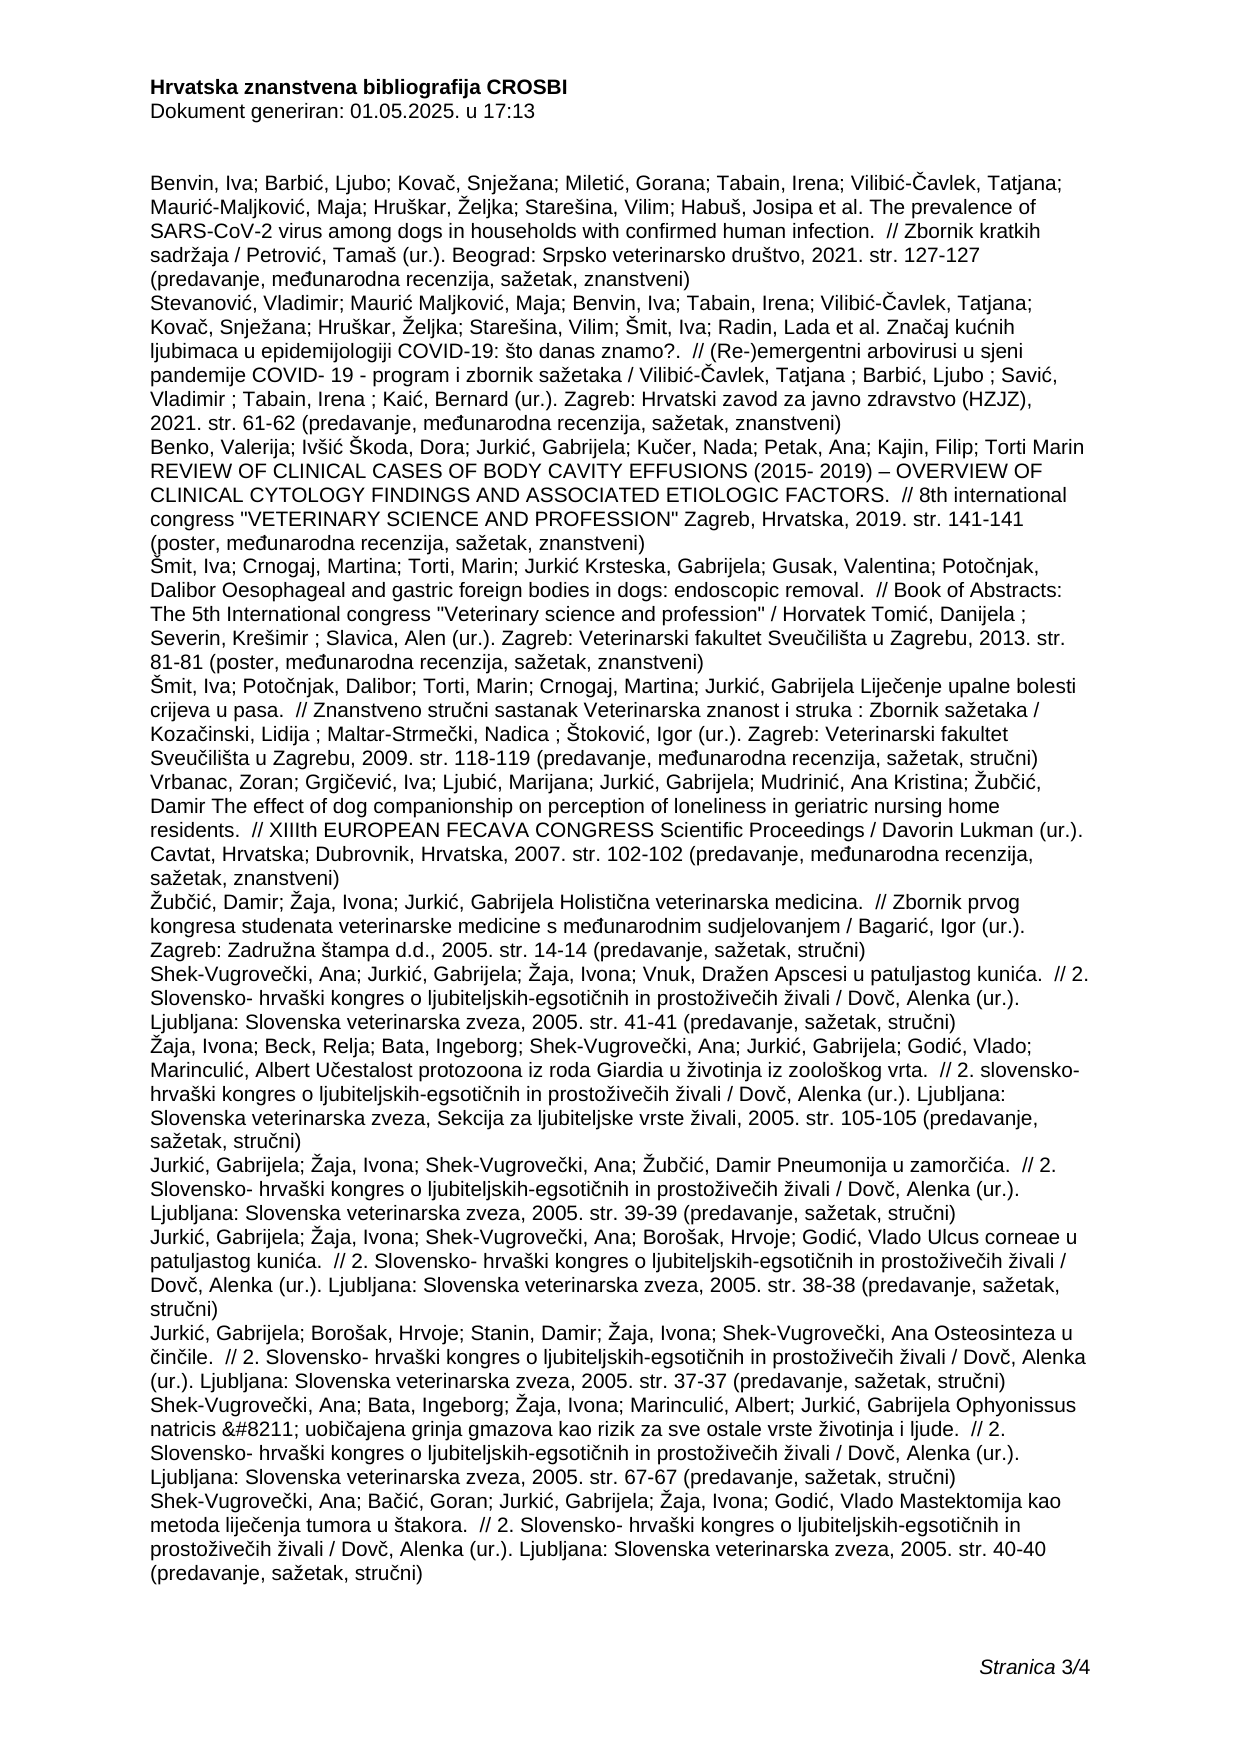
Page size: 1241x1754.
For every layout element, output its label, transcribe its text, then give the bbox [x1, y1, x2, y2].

text Shek-Vugrovečki, Ana; Jurkić, Gabrijela; Žaja, Ivona; Vnuk, Dražen [150, 962, 1090, 1033]
text Jurkić, Gabrijela; Borošak, Hrvoje; Stanin, Damir; Žaja, Ivona; Shek-Vugrovečki, Ana [150, 1321, 1090, 1393]
text Žaja, Ivona; Beck, Relja; Bata, Ingeborg; Shek-Vugrovečki, Ana; Jurkić, Gabrijela; Godić, Vlado; Marinculić, Albert [150, 1033, 1090, 1153]
text Shek-Vugrovečki, Ana; Bačić, Goran; Jurkić, Gabrijela; Žaja, Ivona; Godić, Vlado [150, 1489, 1090, 1584]
text Shek-Vugrovečki, Ana; Bata, Ingeborg; Žaja, Ivona; Marinculić, Albert; Jurkić, Gabrijela [150, 1393, 1090, 1489]
text Šmit, Iva; Potočnjak, Dalibor; Torti, Marin; Crnogaj, Martina; Jurkić, Gabrijela [150, 674, 1090, 770]
text Stevanović, Vladimir; Maurić Maljković, Maja; Benvin, Iva; Tabain, Irena; Vilibić-Čavlek, Tatjana; Kovač, Snježana; Hruškar, Željka; Starešina, Vilim; Šmit, Iva; Radin, Lada et al. [150, 291, 1090, 434]
text Jurkić, Gabrijela; Žaja, Ivona; Shek-Vugrovečki, Ana; Borošak, Hrvoje; Godić, Vlado [150, 1225, 1090, 1321]
text Žubčić, Damir; Žaja, Ivona; Jurkić, Gabrijela [150, 890, 1090, 962]
text Vrbanac, Zoran; Grgičević, Iva; Ljubić, Marijana; Jurkić, Gabrijela; Mudrinić, Ana Kristina; Žubčić, Damir [150, 770, 1090, 890]
text Benko, Valerija; Ivšić Škoda, Dora; Jurkić, Gabrijela; Kučer, Nada; Petak, Ana; Kajin, Filip; Torti Marin [150, 434, 1090, 554]
text Benvin, Iva; Barbić, Ljubo; Kovač, Snježana; Miletić, Gorana; Tabain, Irena; Vilibić-Čavlek, Tatjana; Maurić-Maljković, Maja; Hruškar, Željka; Starešina, Vilim; Habuš, Josipa et al. [150, 171, 1090, 291]
text Jurkić, Gabrijela; Žaja, Ivona; Shek-Vugrovečki, Ana; Žubčić, Damir [150, 1153, 1090, 1225]
text Šmit, Iva; Crnogaj, Martina; Torti, Marin; Jurkić Krsteska, Gabrijela; Gusak, Valentina; Potočnjak, Dalibor [150, 554, 1090, 674]
